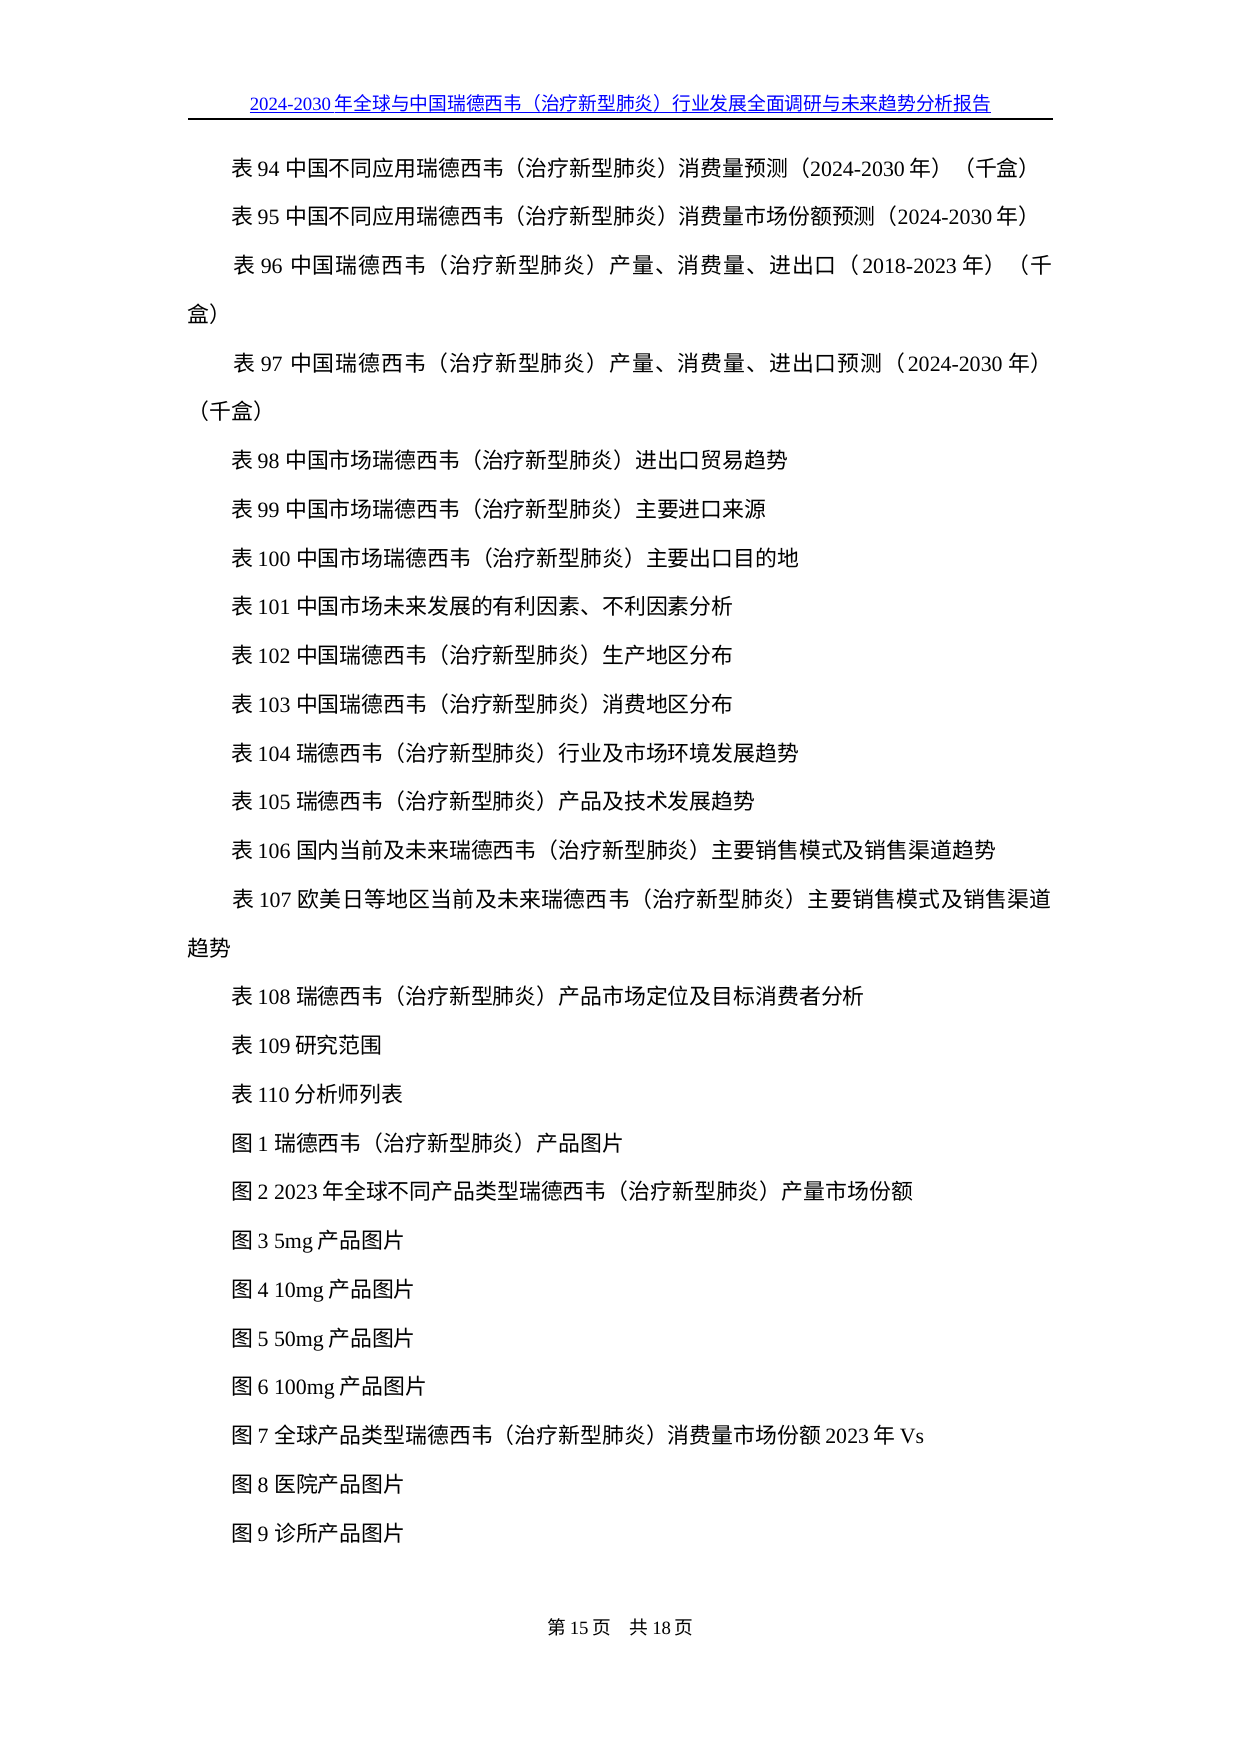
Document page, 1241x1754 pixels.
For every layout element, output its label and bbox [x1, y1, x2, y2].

text [187, 150, 1053, 1548]
